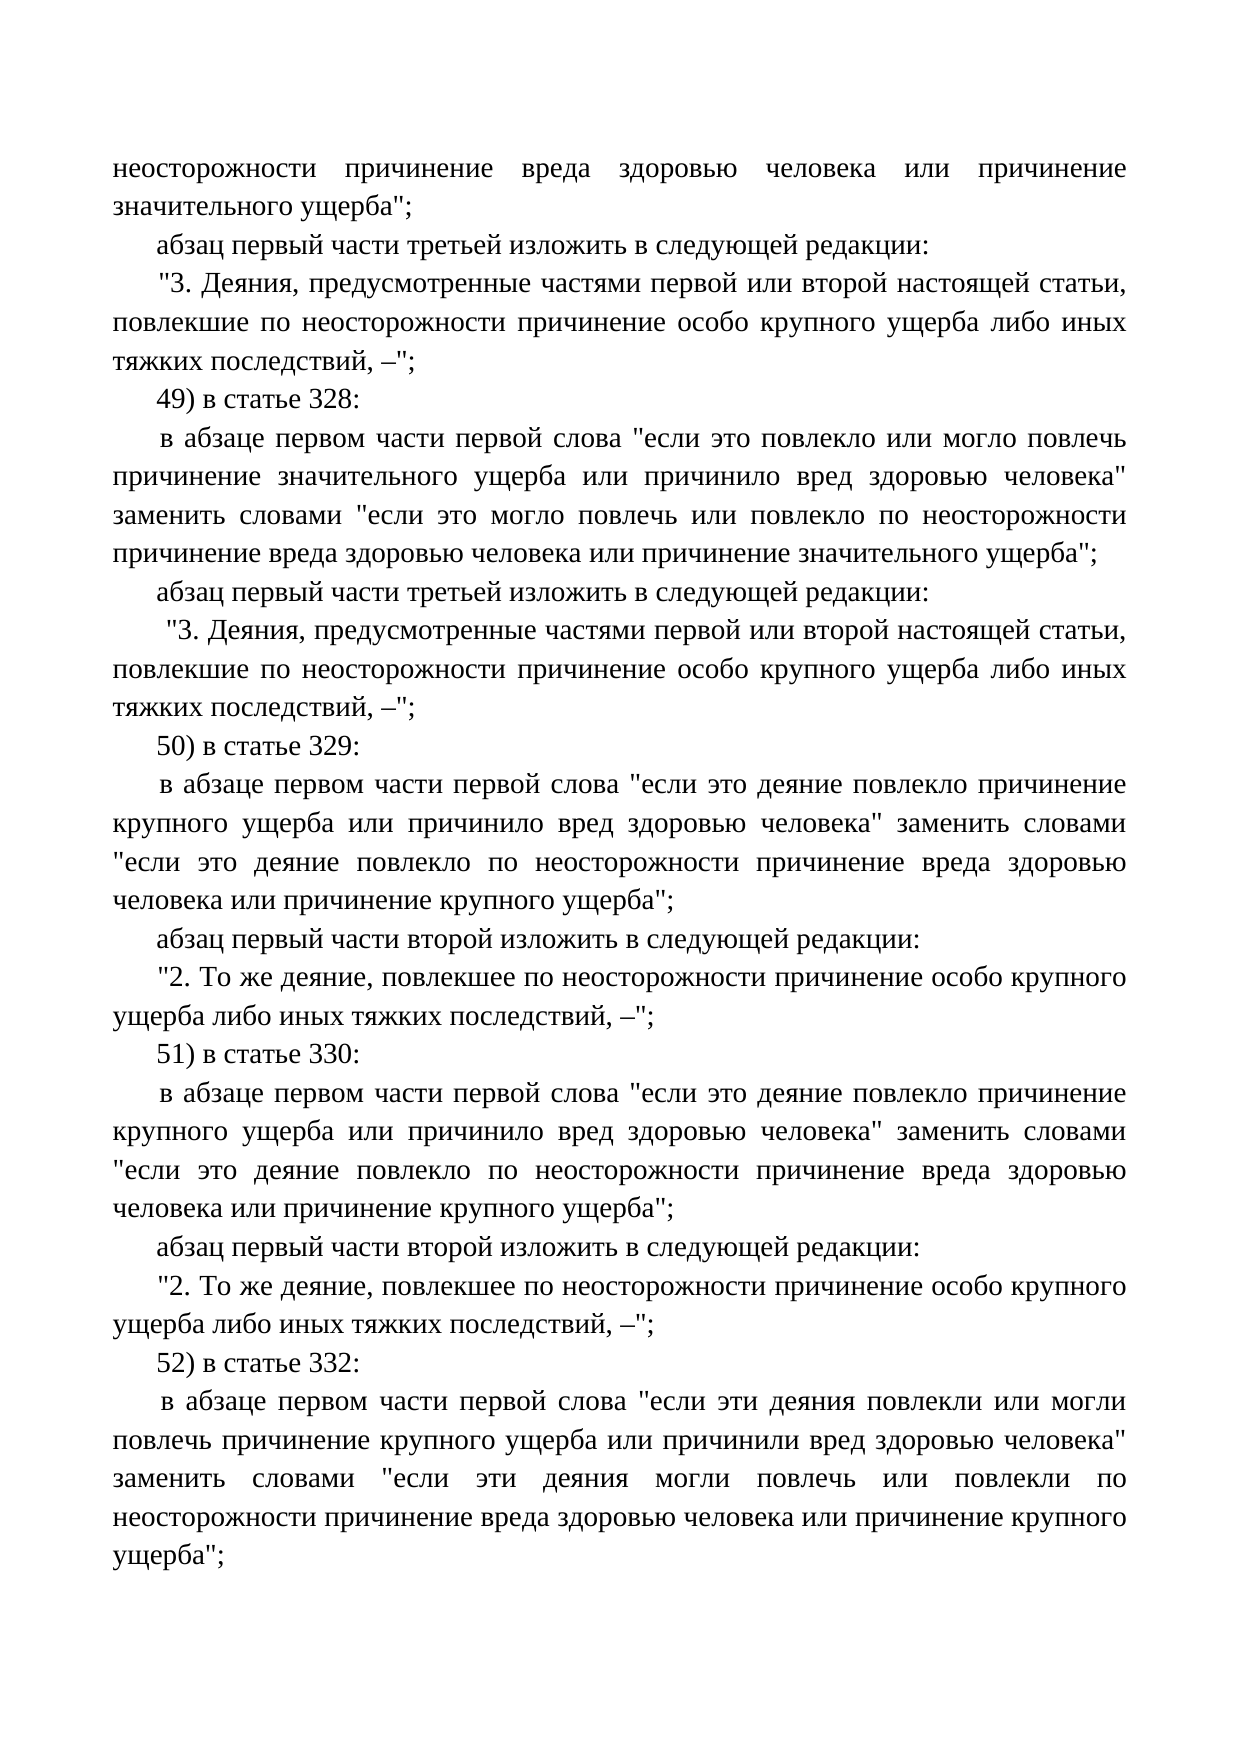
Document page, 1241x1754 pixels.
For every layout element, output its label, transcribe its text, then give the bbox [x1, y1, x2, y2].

text 51) в статье 330: [112, 1036, 1128, 1070]
text "2. То же деяние, повлекшее по неосторожности причинение особо крупного ущерба либо иных тяжких последствий, –"; [112, 959, 1128, 1031]
text абзац первый части второй изложить в следующей редакции: [112, 1229, 1128, 1263]
text в абзаце первом части первой слова "если это деяние повлекло причинение крупного ущерба или причинило вред здоровью человека" заменить словами "если это деяние повлекло по неосторожности причинение вреда здоровью человека или причинение крупного ущерба"; [112, 767, 1128, 916]
text "2. То же деяние, повлекшее по неосторожности причинение особо крупного ущерба либо иных тяжких последствий, –"; [112, 1268, 1128, 1340]
text в абзаце первом части первой слова "если эти деяния повлекли или могли повлечь причинение крупного ущерба или причинили вред здоровью человека" заменить словами "если эти деяния могли повлечь или повлекли по неосторожности причинение вреда здоровью человека или причинение крупного ущерба"; [112, 1383, 1128, 1571]
text абзац первый части второй изложить в следующей редакции: [112, 921, 1128, 954]
text 49) в статье 328: [112, 381, 1128, 415]
text 52) в статье 332: [112, 1345, 1128, 1378]
text абзац первый части третьей изложить в следующей редакции: [112, 227, 1128, 261]
text в абзаце первом части первой слова "если это повлекло или могло повлечь причинение значительного ущерба или причинило вред здоровью человека" заменить словами "если это могло повлечь или повлекло по неосторожности причинение вреда здоровью человека или причинение значительного ущерба"; [112, 420, 1128, 569]
text 50) в статье 329: [112, 728, 1128, 762]
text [112, 150, 1128, 222]
text абзац первый части третьей изложить в следующей редакции: [112, 574, 1128, 607]
text в абзаце первом части первой слова "если это деяние повлекло причинение крупного ущерба или причинило вред здоровью человека" заменить словами "если это деяние повлекло по неосторожности причинение вреда здоровью человека или причинение крупного ущерба"; [112, 1075, 1128, 1224]
